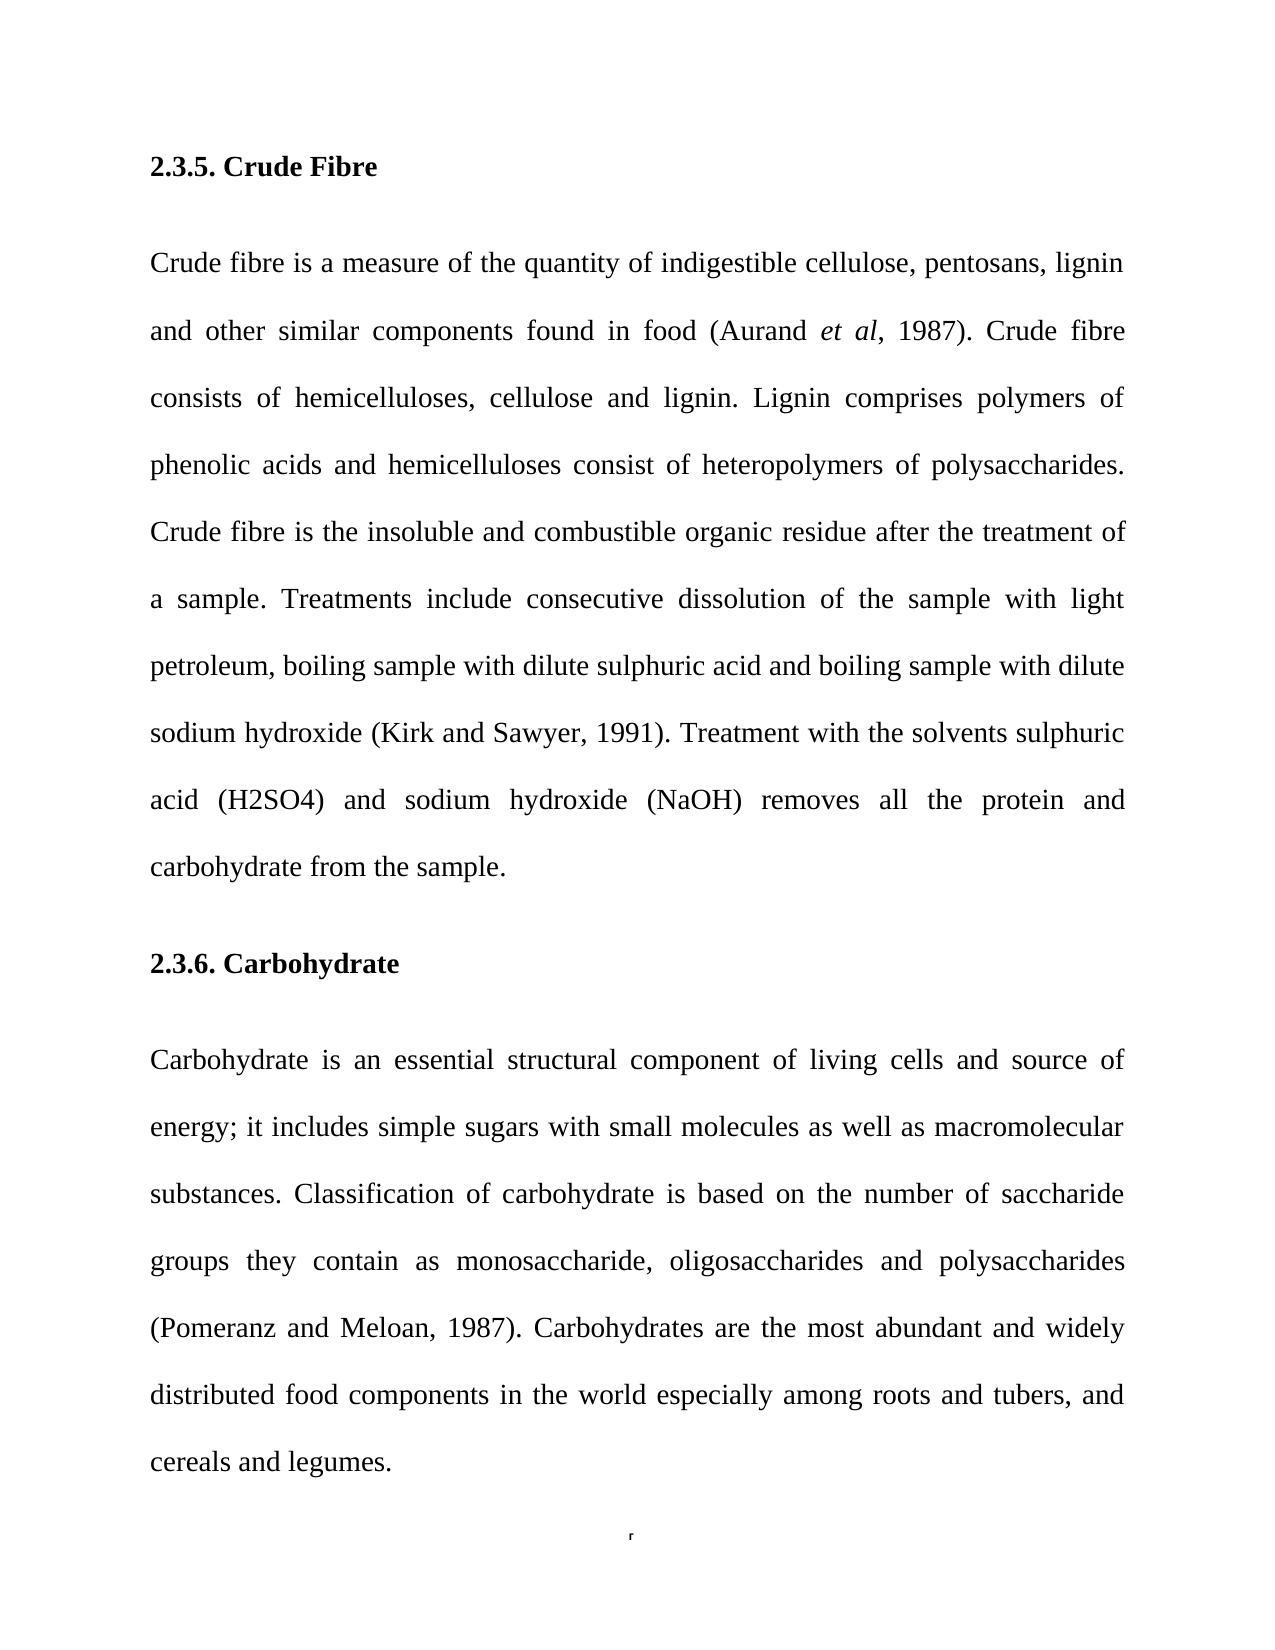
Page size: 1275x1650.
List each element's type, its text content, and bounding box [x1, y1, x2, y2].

list Crude Fibre [150, 149, 1137, 183]
text Crude fibre is a measure of the quantity of indigestible cellulose, pentosans, lignin and other similar components found in food (Aurand et al, 1987). Crude fibre consists of hemicelluloses, cellulose and lignin. Lignin comprises polymers of phenolic acids and hemicelluloses consist of heteropolymers of polysaccharides. Crude fibre is the insoluble and combustible organic residue after the treatment of a sample. Treatments include consecutive dissolution of the sample with light petroleum, boiling sample with dilute sulphuric acid and boiling sample with dilute sodium hydroxide (Kirk and Sawyer, 1991). Treatment with the solvents sulphuric acid (H2SO4) and sodium hydroxide (NaOH) removes all the protein and carbohydrate from the sample. [150, 246, 1126, 883]
list Carbohydrate [150, 946, 1137, 979]
text Carbohydrate is an essential structural component of living cells and source of energy; it includes simple sugars with small molecules as well as macromolecular substances. Classification of carbohydrate is based on the number of saccharide groups they contain as monosaccharide, oligosaccharides and polysaccharides (Pomeranz and Meloan, 1987). Carbohydrates are the most abundant and widely distributed food components in the world especially among roots and tubers, and cereals and legumes. [150, 1042, 1125, 1478]
